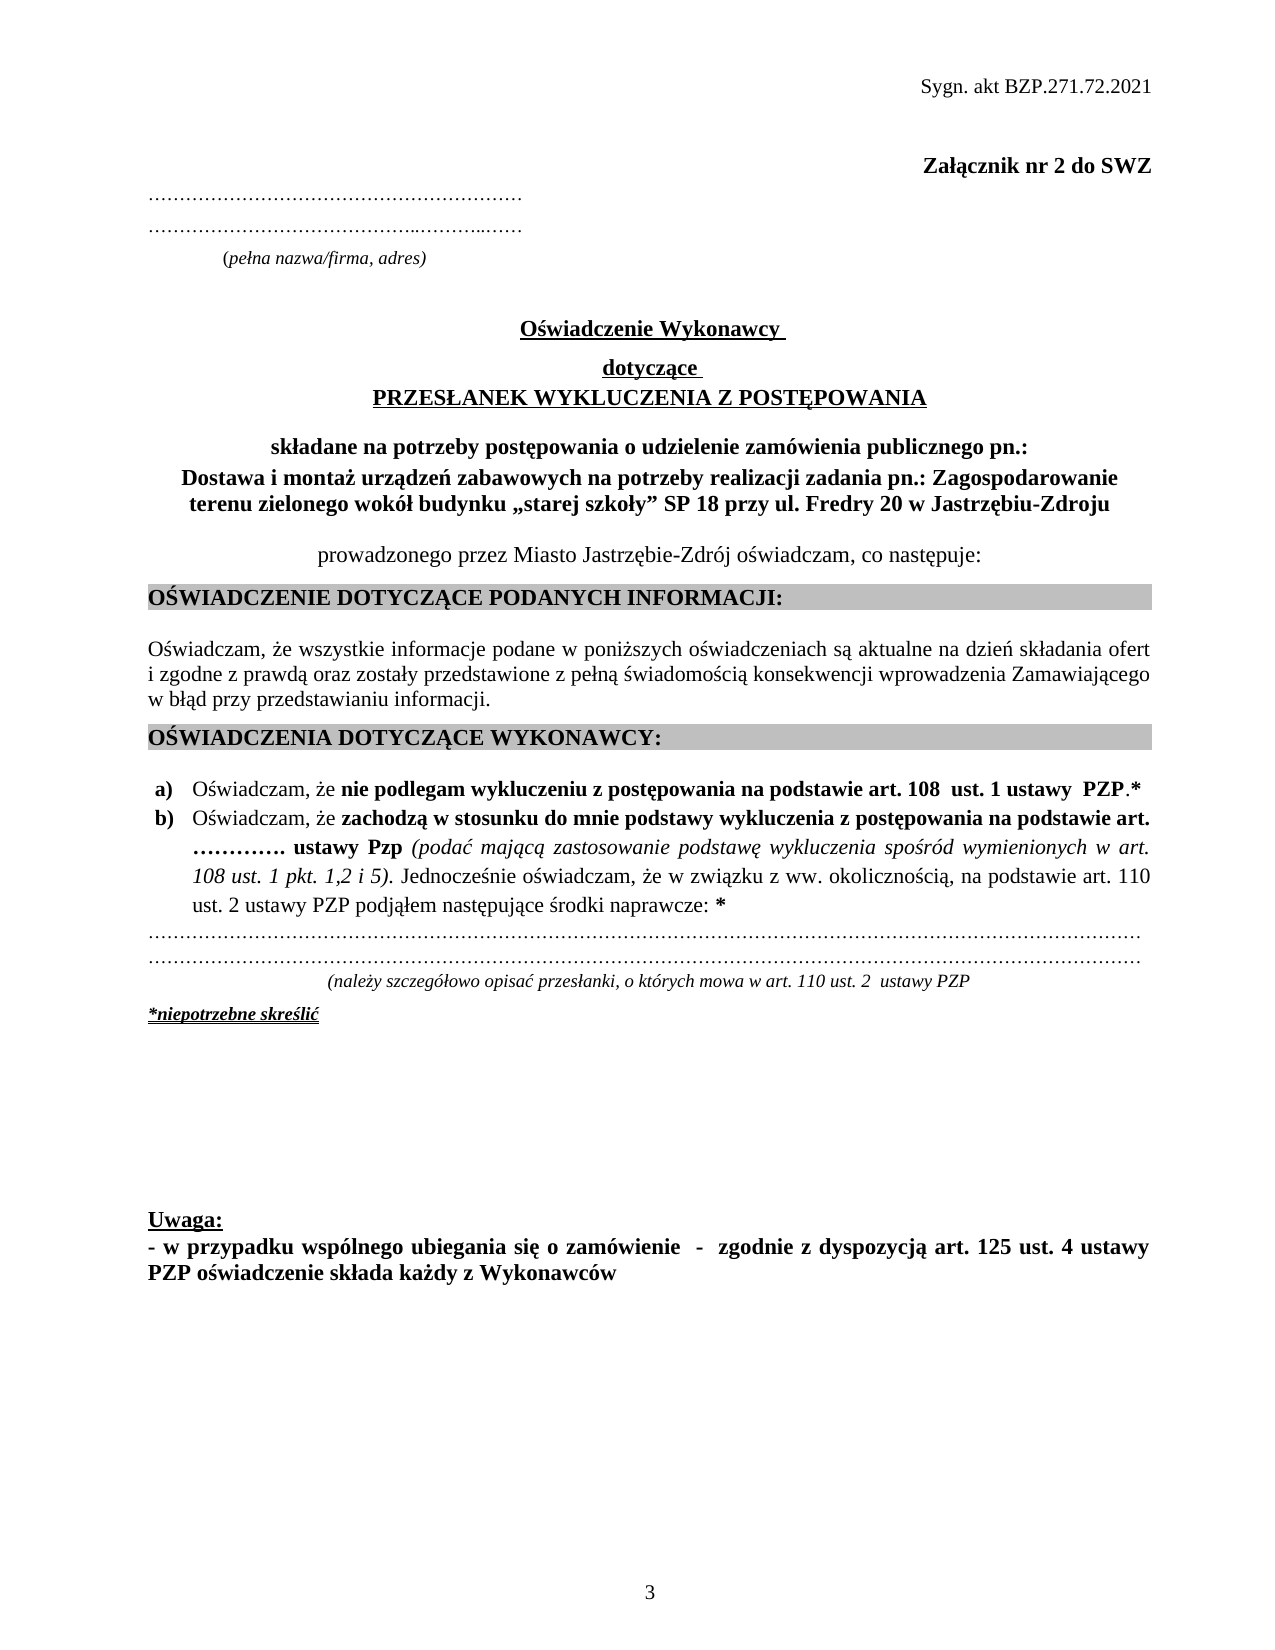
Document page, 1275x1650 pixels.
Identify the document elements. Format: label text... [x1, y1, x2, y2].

list Oświadczam, że zachodzą w stosunku do mnie podstawy wykluczenia z postępowania na podstawie art. …………. ustawy Pzp (podać mającą zastosowanie podstawę wykluczenia spośród wymienionych w art. 108 ust. 1 pkt. 1,2 i 5). Jednocześnie oświadczam, że w związku z ww. okolicznością, na podstawie art. 110 ust. 2 ustawy PZP podjąłem następujące środki naprawcze: * [154, 805, 1152, 917]
text prowadzonego przez Miasto Jastrzębie-Zdrój oświadczam, co następuje: [148, 541, 1152, 568]
text Oświadczam, że wszystkie informacje podane w poniższych oświadczeniach są aktualne na dzień składania ofert i zgodne z prawdą oraz zostały przedstawione z pełną świadomością konsekwencji wprowadzenia Zamawiającego w błąd przy przedstawianiu informacji. [148, 636, 1152, 712]
text (należy szczegółowo opisać przesłanki, o których mowa w art. 110 ust. 2 ustawy PZP [148, 970, 1152, 992]
text dotyczące [148, 354, 1152, 380]
text ………………………………………………………………………………………………………………………………………………………………………………………………………………………………………………………………………………………… [148, 921, 1152, 967]
text PRZESŁANEK WYKLUCZENIA Z POSTĘPOWANIA [148, 384, 1152, 410]
text OŚWIADCZENIE DOTYCZĄCE PODANYCH INFORMACJI: [148, 584, 1152, 610]
text składane na potrzeby postępowania o udzielenie zamówienia publicznego pn.: [148, 433, 1152, 460]
text Załącznik nr 2 do SWZ [148, 152, 1152, 178]
text Uwaga: [148, 1207, 1152, 1233]
text (pełna nazwa/firma, adres) [148, 247, 532, 268]
list Oświadczam, że nie podlegam wykluczeniu z postępowania na podstawie art. 108 ust. 1 ustawy PZP.* [154, 776, 1152, 801]
text Oświadczenie Wykonawcy [148, 315, 1152, 342]
text …………………………………………………………………………………………..………..…… [148, 182, 532, 236]
text - w przypadku wspólnego ubiegania się o zamówienie - zgodnie z dyspozycją art. 125 ust. 4 ustawy PZP oświadczenie składa każdy z Wykonawców [148, 1233, 1152, 1286]
text OŚWIADCZENIA DOTYCZĄCE WYKONAWCY: [148, 724, 1152, 750]
text Dostawa i montaż urządzeń zabawowych na potrzeby realizacji zadania pn.: Zagospodarowanie terenu zielonego wokół budynku „starej szkoły” SP 18 przy ul. Fredry 20 w Jastrzębiu-Zdroju [148, 463, 1152, 516]
text *niepotrzebne skreślić [148, 1003, 1152, 1024]
